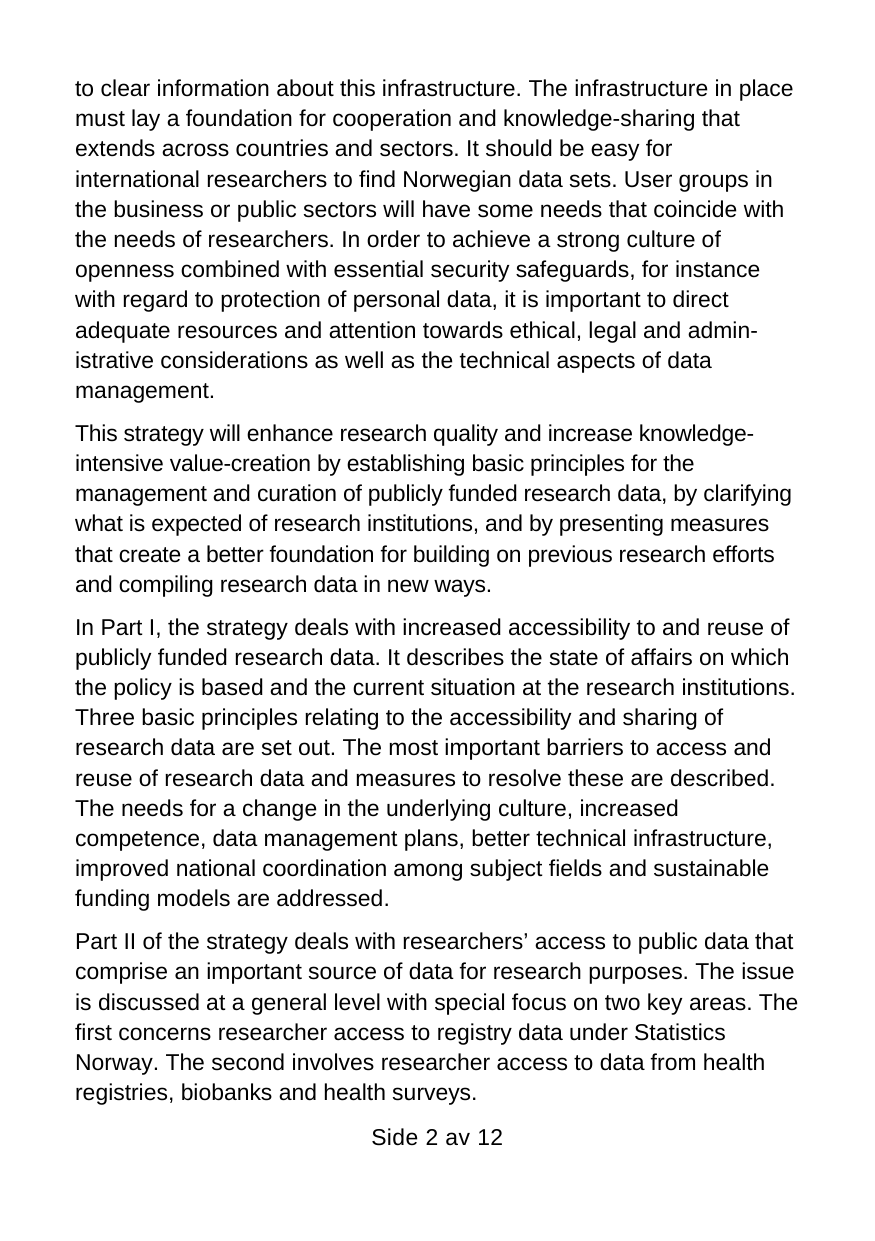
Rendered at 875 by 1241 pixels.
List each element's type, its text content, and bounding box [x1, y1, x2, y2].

text In Part I, the strategy deals with increased accessibility to and reuse of publicly funded research data. It describes the state of affairs on which the policy is based and the current situation at the research institutions. Three basic principles relating to the accessibility and sharing of research data are set out. The most important barriers to access and reuse of research data and measures to resolve these are described. The needs for a change in the underlying culture, increased competence, data management plans, better technical infrastructure, improved national coordination among subject fields and sustainable funding models are addressed. [75, 613, 799, 912]
text Part II of the strategy deals with researchers’ access to public data that comprise an important source of data for research purposes. The issue is discussed at a general level with special focus on two key areas. The first concerns researcher access to registry data under Statistics Norway. The second involves researcher access to data from health registries, biobanks and health surveys. [75, 928, 799, 1106]
text This strategy will enhance research quality and increase knowledge-intensive value-creation by establishing basic principles for the management and ­curation of publicly funded research data, by clarifying what is expected of research institutions, and by presenting measures that create a better foundation for building on previous research efforts and compiling research data in new ways. [75, 420, 799, 597]
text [75, 75, 799, 403]
